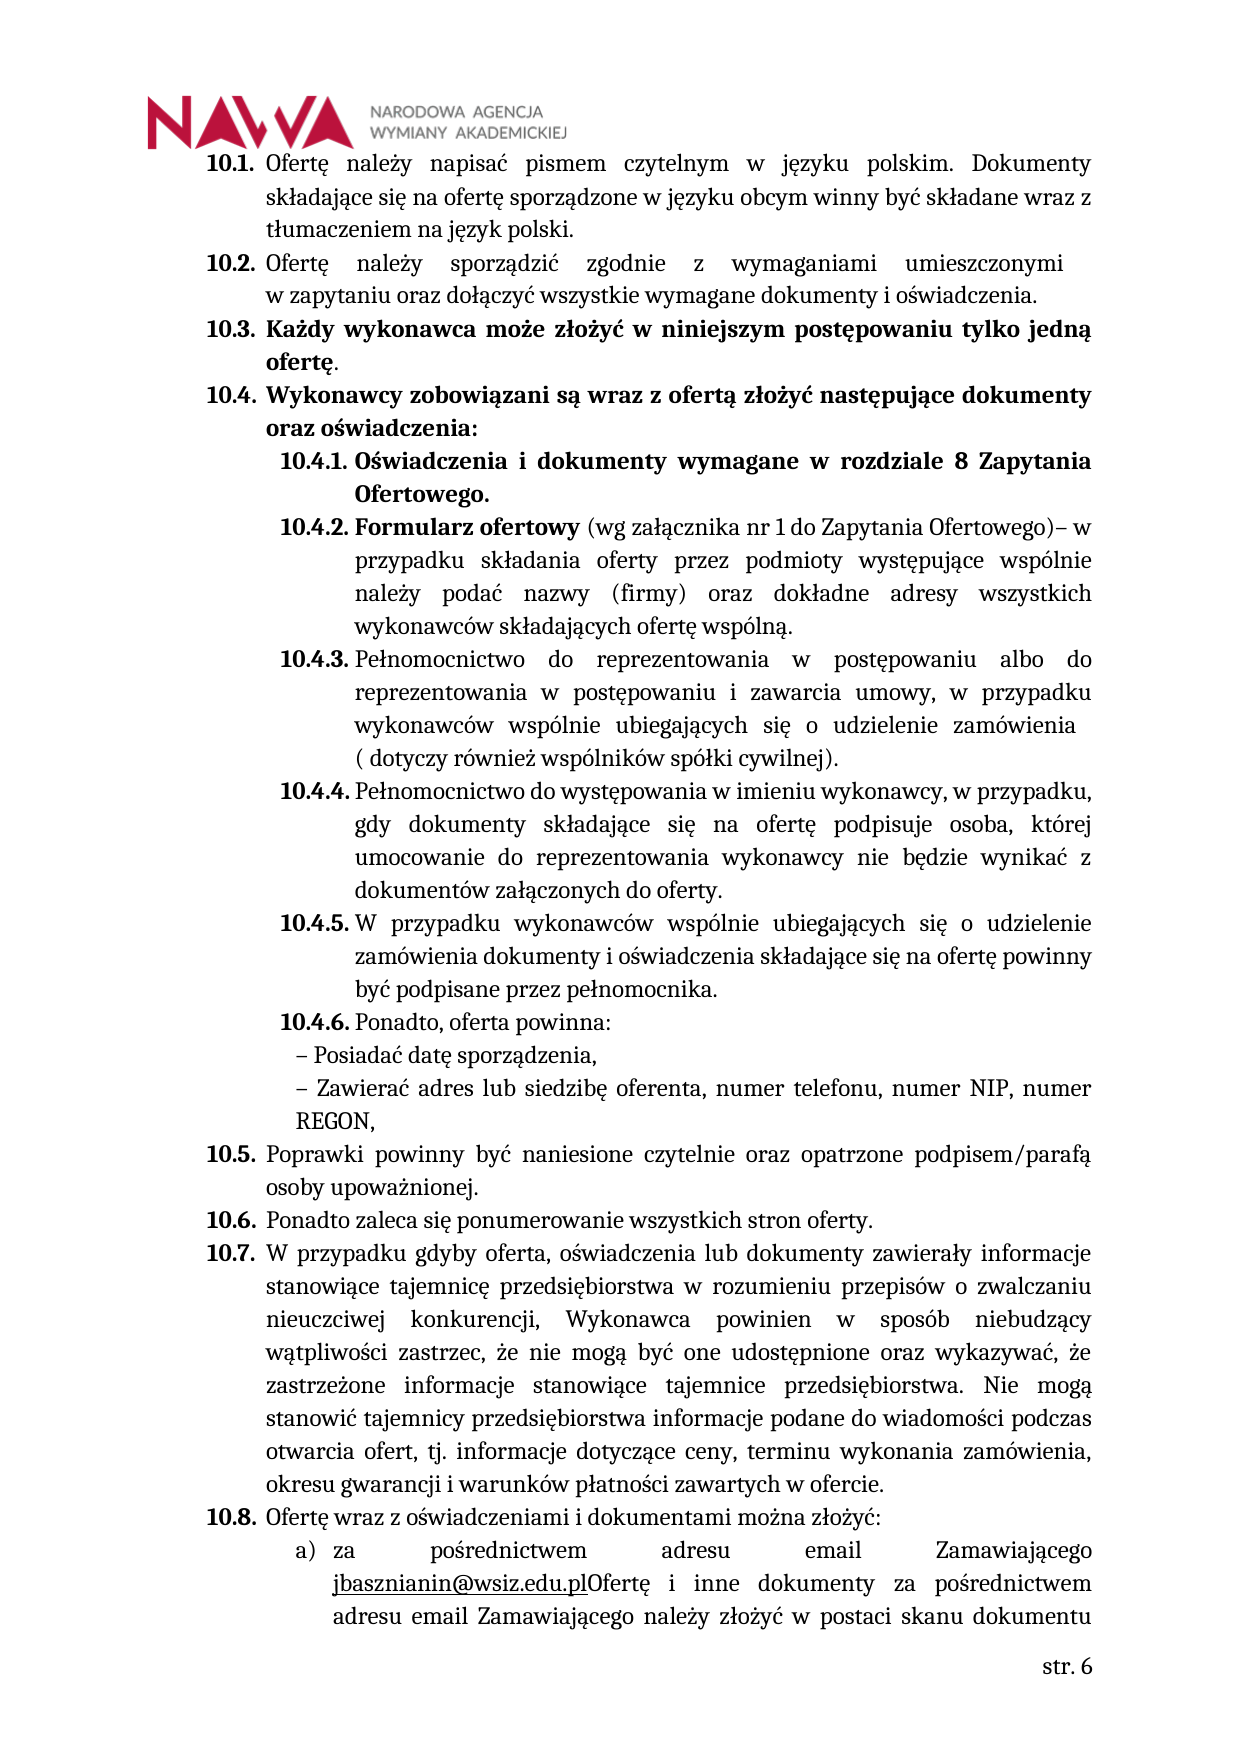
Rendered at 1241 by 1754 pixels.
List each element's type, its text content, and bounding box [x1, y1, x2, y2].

list Poprawki powinny być naniesione czytelnie oraz opatrzone podpisem/parafą osoby upoważnionej. [207, 1140, 1092, 1202]
list Ponadto, oferta powinna: [281, 1008, 1092, 1037]
list W przypadku gdyby oferta, oświadczenia lub dokumenty zawierały informacje stanowiące tajemnicę przedsiębiorstwa w rozumieniu przepisów o zwalczaniu nieuczciwej konkurencji, Wykonawca powinien w sposób niebudzący wątpliwości zastrzec, że nie mogą być one udostępnione oraz wykazywać, że zastrzeżone informacje stanowiące tajemnice przedsiębiorstwa. Nie mogą stanowić tajemnicy przedsiębiorstwa informacje podane do wiadomości podczas otwarcia ofert, tj. informacje dotyczące ceny, terminu wykonania zamówienia, okresu gwarancji i warunków płatności zawartych w ofercie. [207, 1239, 1092, 1499]
list – Zawierać adres lub siedzibę oferenta, numer telefonu, numer NIP, numer REGON, [295, 1074, 1092, 1136]
list Formularz ofertowy (wg załącznika nr 1 do Zapytania Ofertowego)– w przypadku składania oferty przez podmioty występujące wspólnie należy podać nazwy (firmy) oraz dokładne adresy wszystkich wykonawców składających ofertę wspólną. [281, 513, 1092, 640]
list – Posiadać datę sporządzenia, [295, 1041, 1092, 1070]
list Wykonawcy zobowiązani są wraz z ofertą złożyć następujące dokumenty oraz oświadczenia: [207, 381, 1092, 442]
list Pełnomocnictwo do reprezentowania w postępowaniu albo do reprezentowania w postępowaniu i zawarcia umowy, w przypadku wykonawców wspólnie ubiegających się o udzielenie zamówienia ( dotyczy również wspólników spółki cywilnej). [281, 645, 1092, 772]
list Oświadczenia i dokumenty wymagane w rozdziale 8 Zapytania Ofertowego. [281, 447, 1092, 508]
list Każdy wykonawca może złożyć w niniejszym postępowaniu tylko jedną ofertę. [207, 314, 1092, 376]
list Ofertę należy napisać pismem czytelnym w języku polskim. Dokumenty składające się na ofertę sporządzone w języku obcym winny być składane wraz z tłumaczeniem na język polski. [207, 149, 1092, 244]
list Pełnomocnictwo do występowania w imieniu wykonawcy, w przypadku, gdy dokumenty składające się na ofertę podpisuje osoba, której umocowanie do reprezentowania wykonawcy nie będzie wynikać z dokumentów załączonych do oferty. [281, 777, 1092, 904]
list W przypadku wykonawców wspólnie ubiegających się o udzielenie zamówienia dokumenty i oświadczenia składające się na ofertę powinny być podpisane przez pełnomocnika. [281, 909, 1092, 1004]
picture [147, 95, 567, 150]
list Ponadto zaleca się ponumerowanie wszystkich stron oferty. [207, 1206, 1092, 1235]
list Ofertę wraz z oświadczeniami i dokumentami można złożyć: [207, 1503, 1092, 1532]
list Ofertę należy sporządzić zgodnie z wymaganiami umieszczonymi w zapytaniu oraz dołączyć wszystkie wymagane dokumenty i oświadczenia. [207, 248, 1092, 310]
